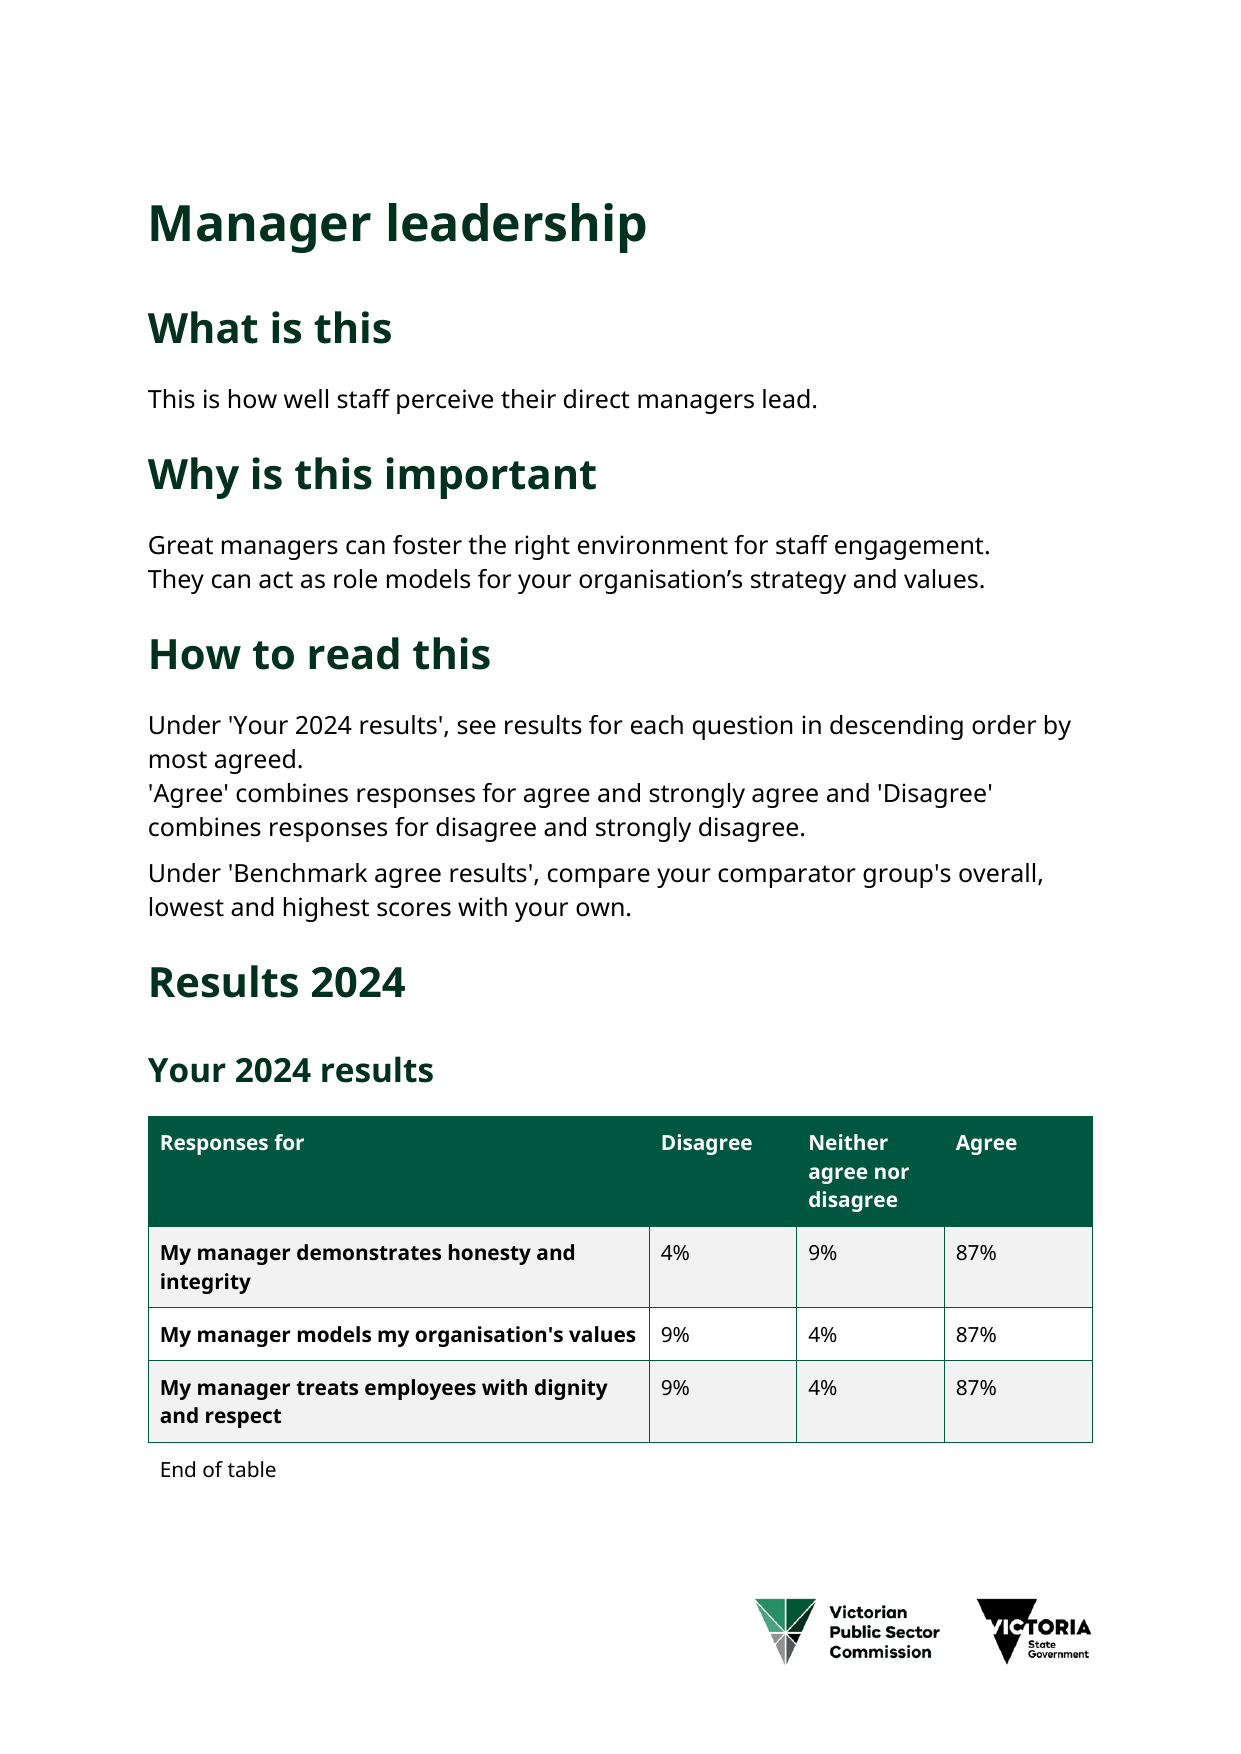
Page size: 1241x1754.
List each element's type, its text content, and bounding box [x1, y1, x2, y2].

text This is how well staff perceive their direct managers lead. [148, 381, 1092, 415]
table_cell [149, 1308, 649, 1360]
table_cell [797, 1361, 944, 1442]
subtitle Results 2024 [148, 953, 1092, 1010]
subtitle Why is this important [148, 444, 1092, 501]
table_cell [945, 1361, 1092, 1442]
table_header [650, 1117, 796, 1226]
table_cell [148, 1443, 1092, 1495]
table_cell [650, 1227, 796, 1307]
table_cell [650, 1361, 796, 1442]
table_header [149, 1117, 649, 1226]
subtitle How to read this [148, 624, 1092, 681]
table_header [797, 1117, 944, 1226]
subtitle What is this [148, 299, 1092, 355]
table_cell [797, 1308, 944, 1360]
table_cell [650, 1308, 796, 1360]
picture [754, 1598, 1093, 1666]
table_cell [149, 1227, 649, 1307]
subtitle Manager leadership [148, 188, 1092, 256]
text Great managers can foster the right environment for staff engagement. They can act as role models for your organisation’s strategy and values. [148, 527, 1092, 595]
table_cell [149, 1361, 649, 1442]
subtitle Your 2024 results [148, 1046, 1092, 1092]
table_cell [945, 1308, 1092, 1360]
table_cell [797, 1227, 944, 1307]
text Under 'Benchmark agree results', compare your comparator group's overall, lowest and highest scores with your own. [148, 856, 1092, 924]
text Under 'Your 2024 results', see results for each question in descending order by most agreed. 'Agree' combines responses for agree and strongly agree and 'Disagree' combines responses for disagree and strongly disagree. [148, 707, 1092, 843]
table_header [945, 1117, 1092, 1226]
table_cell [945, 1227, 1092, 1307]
